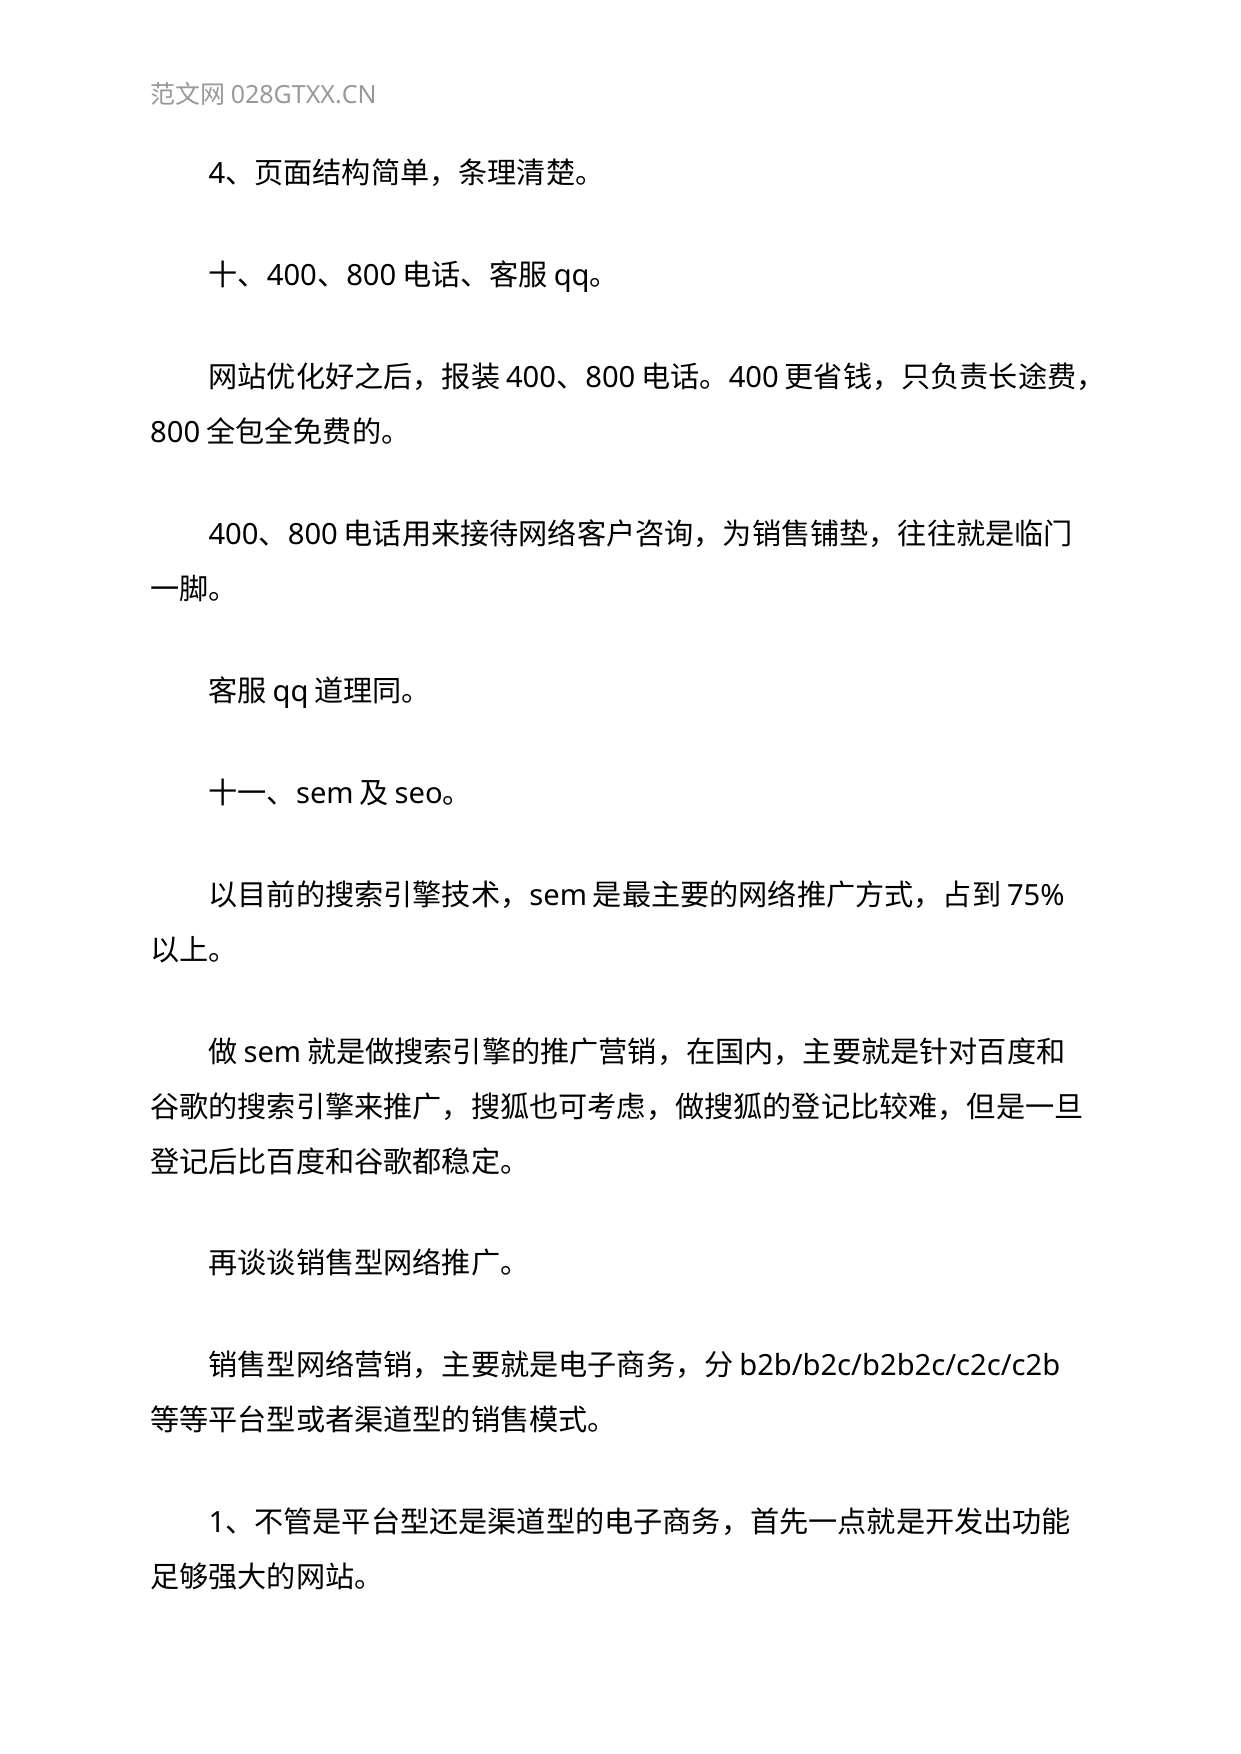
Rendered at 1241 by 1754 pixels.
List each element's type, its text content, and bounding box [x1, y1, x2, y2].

text 以目前的搜索引擎技术，sem是最主要的网络推广方式，占到75%以上。 [150, 872, 1090, 969]
text 十、400、800电话、客服qq。 [150, 252, 1090, 294]
text 1、不管是平台型还是渠道型的电子商务，首先一点就是开发出功能足够强大的网站。 [150, 1499, 1090, 1596]
text 客服qq道理同。 [150, 668, 1090, 710]
text 网站优化好之后，报装400、800电话。400更省钱，只负责长途费，800全包全免费的。 [150, 354, 1090, 451]
text 十一、sem及seo。 [150, 770, 1090, 812]
text 400、800电话用来接待网络客户咨询，为销售铺垫，往往就是临门一脚。 [150, 511, 1090, 608]
text 4、页面结构简单，条理清楚。 [150, 150, 1090, 192]
text 做sem就是做搜索引擎的推广营销，在国内，主要就是针对百度和谷歌的搜索引擎来推广，搜狐也可考虑，做搜狐的登记比较难，但是一旦登记后比百度和谷歌都稳定。 [150, 1028, 1090, 1181]
text 再谈谈销售型网络推广。 [150, 1240, 1090, 1282]
text 销售型网络营销，主要就是电子商务，分b2b/b2c/b2b2c/c2c/c2b等等平台型或者渠道型的销售模式。 [150, 1342, 1090, 1439]
